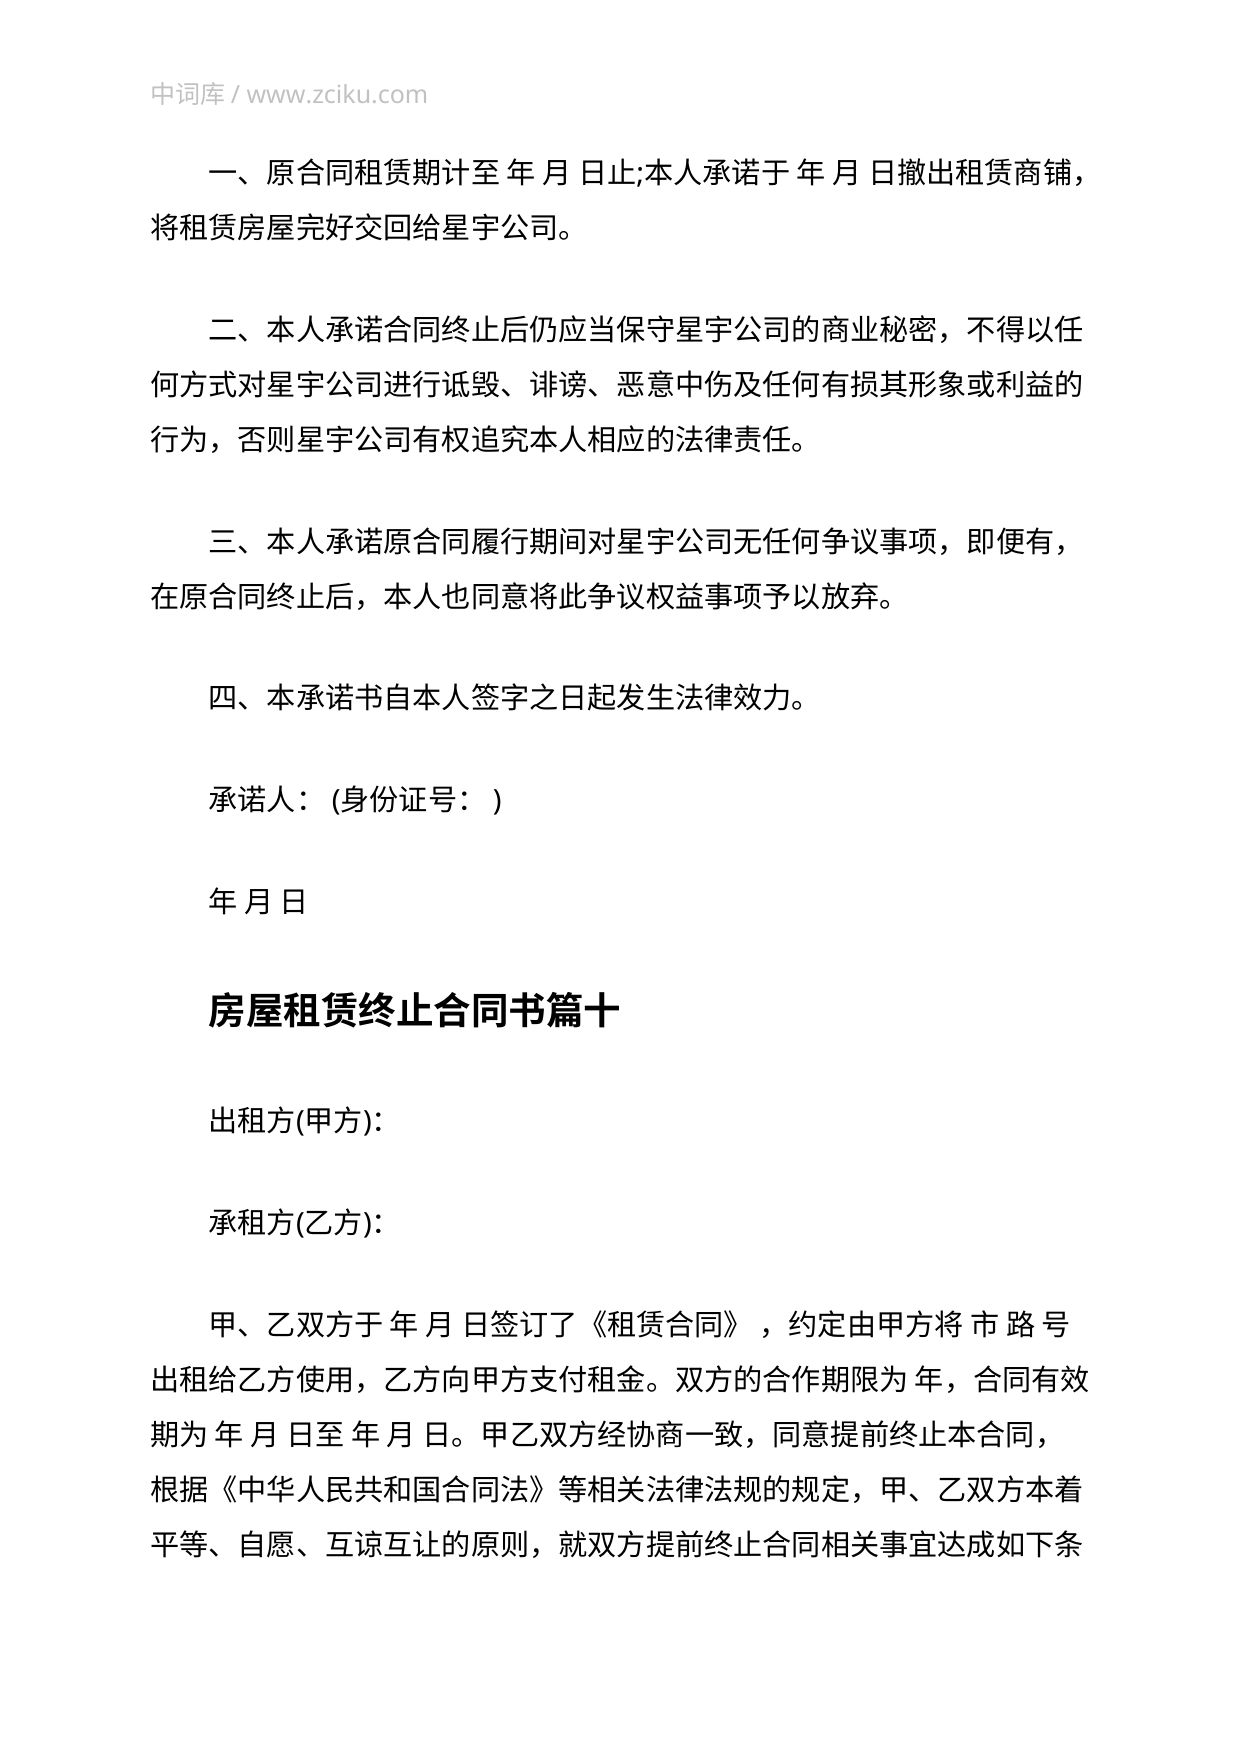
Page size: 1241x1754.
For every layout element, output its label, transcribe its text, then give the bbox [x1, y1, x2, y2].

text 年 月 日 [150, 879, 1090, 921]
text 一、原合同租赁期计至 年 月 日止;本人承诺于 年 月 日撤出租赁商铺，将租赁房屋完好交回给星宇公司。 [150, 150, 1090, 247]
text 承诺人： (身份证号： ) [150, 777, 1090, 819]
text 房屋租赁终止合同书篇十 [150, 981, 1090, 1035]
text 四、本承诺书自本人签字之日起发生法律效力。 [150, 675, 1090, 717]
text 三、本人承诺原合同履行期间对星宇公司无任何争议事项，即便有，在原合同终止后，本人也同意将此争议权益事项予以放弃。 [150, 518, 1090, 616]
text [150, 1302, 1090, 1564]
text 二、本人承诺合同终止后仍应当保守星宇公司的商业秘密，不得以任何方式对星宇公司进行诋毁、诽谤、恶意中伤及任何有损其形象或利益的行为，否则星宇公司有权追究本人相应的法律责任。 [150, 307, 1090, 459]
text 出租方(甲方)： [150, 1098, 1090, 1140]
text 承租方(乙方)： [150, 1200, 1090, 1242]
